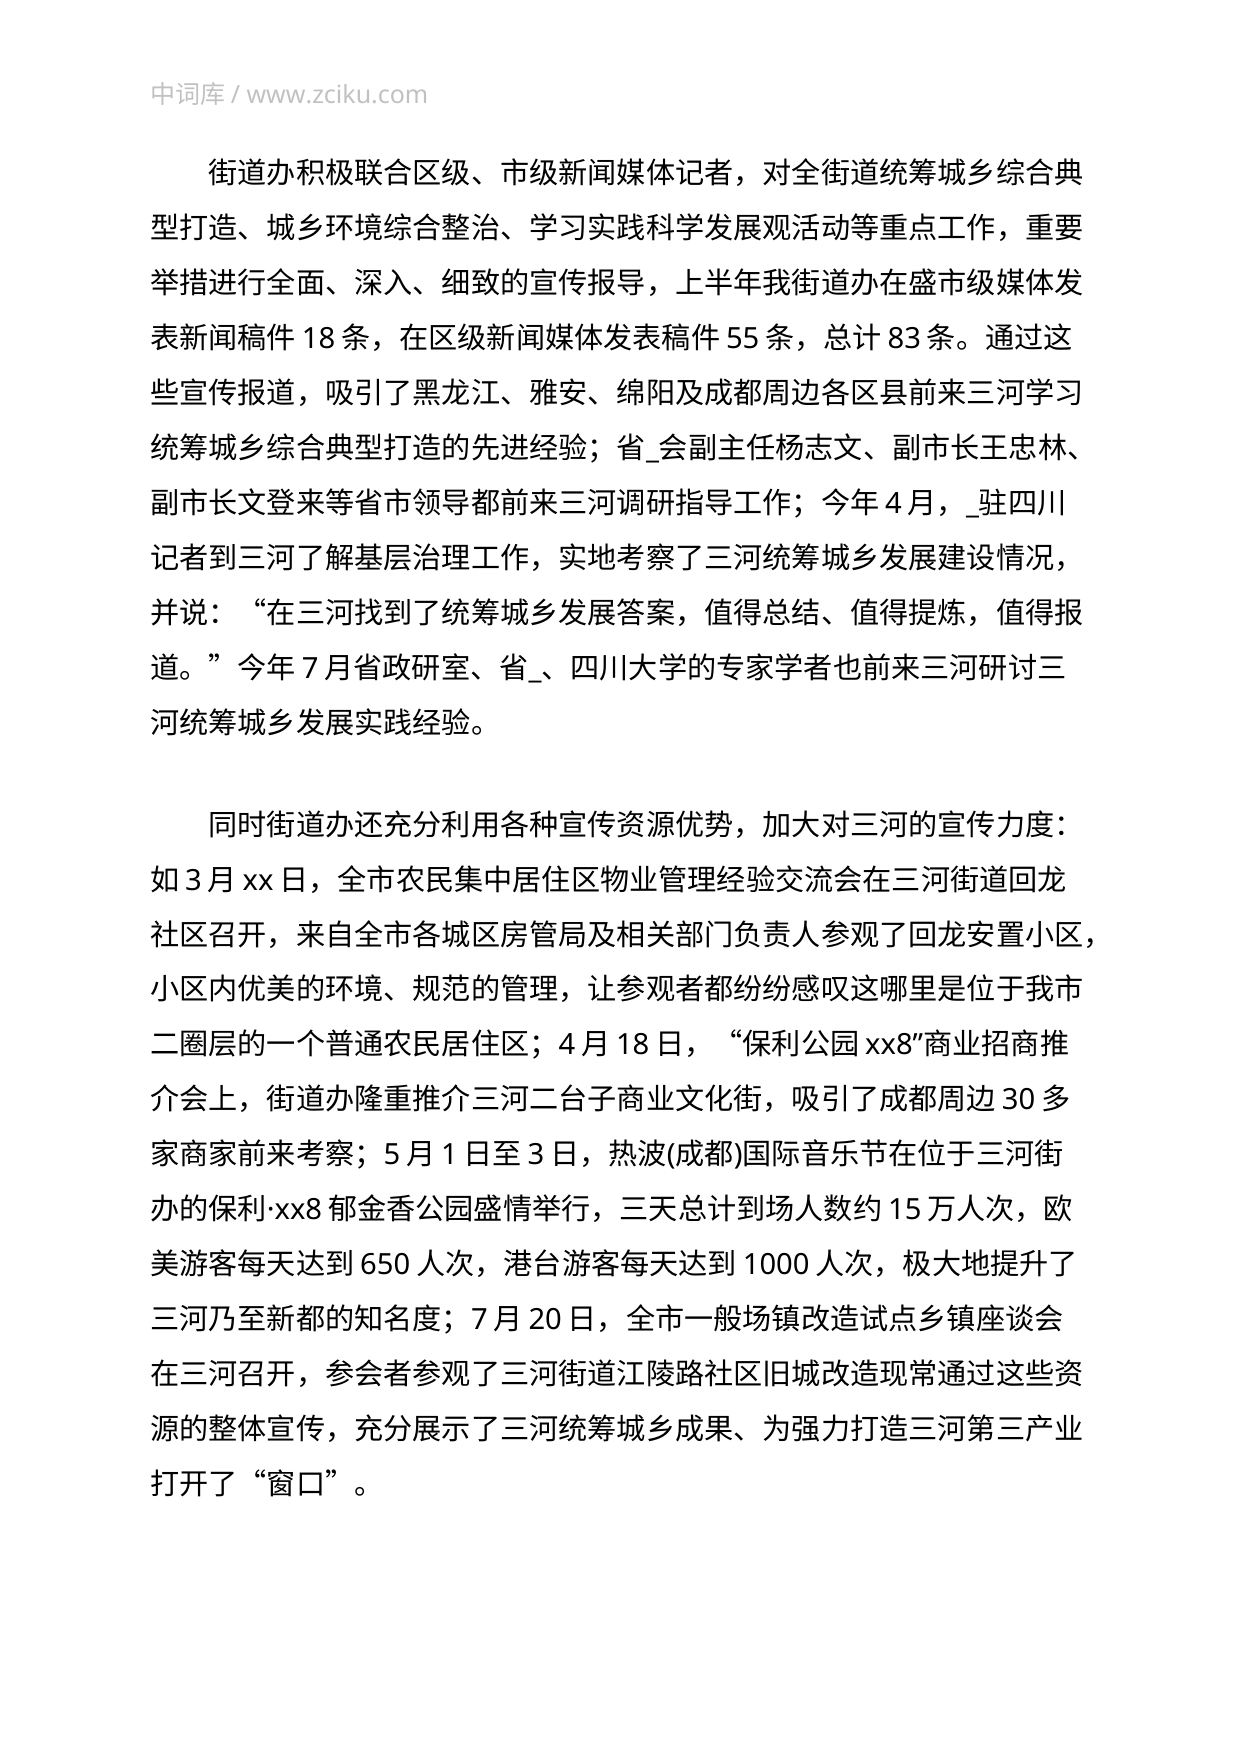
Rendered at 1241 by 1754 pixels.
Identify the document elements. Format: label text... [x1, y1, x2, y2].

text 同时街道办还充分利用各种宣传资源优势，加大对三河的宣传力度：如3月xx日，全市农民集中居住区物业管理经验交流会在三河街道回龙社区召开，来自全市各城区房管局及相关部门负责人参观了回龙安置小区，小区内优美的环境、规范的管理，让参观者都纷纷感叹这哪里是位于我市二圈层的一个普通农民居住区；4月18日，“保利公园xx8”商业招商推介会上，街道办隆重推介三河二台子商业文化街，吸引了成都周边30多家商家前来考察；5月1日至3日，热波(成都)国际音乐节在位于三河街办的保利·xx8郁金香公园盛情举行，三天总计到场人数约15万人次，欧美游客每天达到650人次，港台游客每天达到1000人次，极大地提升了三河乃至新都的知名度；7月20日，全市一般场镇改造试点乡镇座谈会在三河召开，参会者参观了三河街道江陵路社区旧城改造现常通过这些资源的整体宣传，充分展示了三河统筹城乡成果、为强力打造三河第三产业打开了“窗口”。 [150, 801, 1090, 1503]
text 街道办积极联合区级、市级新闻媒体记者，对全街道统筹城乡综合典型打造、城乡环境综合整治、学习实践科学发展观活动等重点工作，重要举措进行全面、深入、细致的宣传报导，上半年我街道办在盛市级媒体发表新闻稿件18条，在区级新闻媒体发表稿件55条，总计83条。通过这些宣传报道，吸引了黑龙江、雅安、绵阳及成都周边各区县前来三河学习统筹城乡综合典型打造的先进经验；省_会副主任杨志文、副市长王忠林、副市长文登来等省市领导都前来三河调研指导工作；今年4月，_驻四川记者到三河了解基层治理工作，实地考察了三河统筹城乡发展建设情况，并说：“在三河找到了统筹城乡发展答案，值得总结、值得提炼，值得报道。”今年7月省政研室、省_、四川大学的专家学者也前来三河研讨三河统筹城乡发展实践经验。 [150, 150, 1090, 742]
